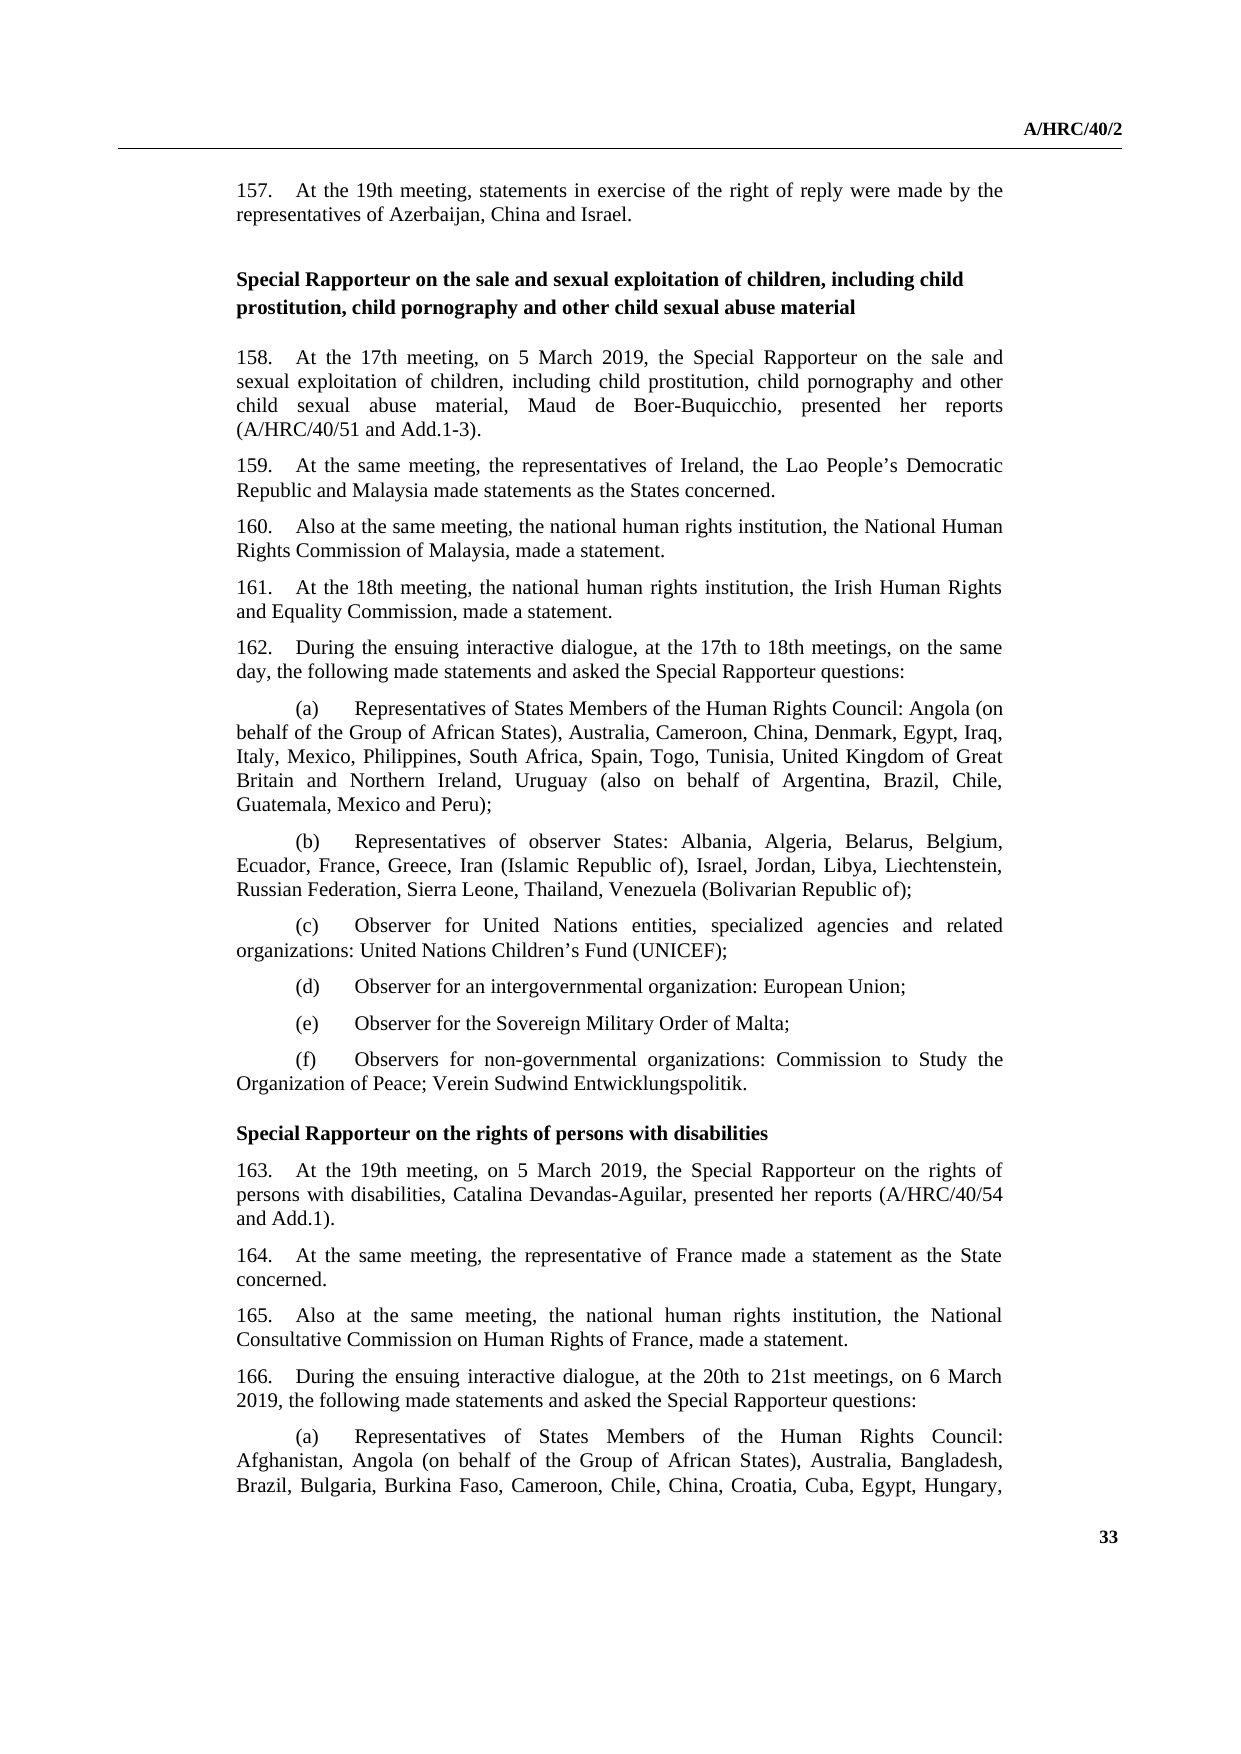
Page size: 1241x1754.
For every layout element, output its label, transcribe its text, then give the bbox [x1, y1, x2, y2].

text (f) Observers for non-governmental organizations: Commission to Study the Organization of Peace; Verein Sudwind Entwicklungspolitik. [236, 1047, 1004, 1095]
text Special Rapporteur on the rights of persons with disabilities [118, 1120, 1004, 1145]
text 164. At the same meeting, the representative of France made a statement as the State concerned. [236, 1242, 1004, 1291]
text 166. During the ensuing interactive dialogue, at the 20th to 21st meetings, on 6 March 2019, the following made statements and asked the Special Rapporteur questions: [236, 1364, 1004, 1412]
text (b) Representatives of observer States: Albania, Algeria, Belarus, Belgium, Ecuador, France, Greece, Iran (Islamic Republic of), Israel, Jordan, Libya, Liechtenstein, Russian Federation, Sierra Leone, Thailand, Venezuela (Bolivarian Republic of); [236, 829, 1004, 901]
text (c) Observer for United Nations entities, specialized agencies and related organizations: United Nations Children’s Fund (UNICEF); [236, 913, 1004, 962]
text 157. At the 19th meeting, statements in exercise of the right of reply were made by the representatives of Azerbaijan, China and Israel. [236, 178, 1004, 226]
text 158. At the 17th meeting, on 5 March 2019, the Special Rapporteur on the sale and sexual exploitation of children, including child prostitution, child pornography and other child sexual abuse material, Maud de Boer-Buquicchio, presented her reports (A/HRC/40/51 and Add.1-3). [236, 345, 1004, 441]
text 165. Also at the same meeting, the national human rights institution, the National Consultative Commission on Human Rights of France, made a statement. [236, 1303, 1004, 1351]
text 160. Also at the same meeting, the national human rights institution, the National Human Rights Commission of Malaysia, made a statement. [236, 514, 1004, 562]
text (d) Observer for an intergovernmental organization: European Union; [236, 974, 1004, 998]
text (e) Observer for the Sovereign Military Order of Malta; [236, 1011, 1004, 1035]
text (a) Representatives of States Members of the Human Rights Council: Angola (on behalf of the Group of African States), Australia, Cameroon, China, Denmark, Egypt, Iraq, Italy, Mexico, Philippines, South Africa, Spain, Togo, Tunisia, United Kingdom of Great Britain and Northern Ireland, Uruguay (also on behalf of Argentina, Brazil, Chile, Guatemala, Mexico and Peru); [236, 696, 1004, 816]
text 161. At the 18th meeting, the national human rights institution, the Irish Human Rights and Equality Commission, made a statement. [236, 575, 1004, 623]
text Special Rapporteur on the sale and sexual exploitation of children, including child prostitution, child pornography and other child sexual abuse material [118, 263, 1004, 320]
text 162. During the ensuing interactive dialogue, at the 17th to 18th meetings, on the same day, the following made statements and asked the Special Rapporteur questions: [236, 635, 1004, 683]
text 163. At the 19th meeting, on 5 March 2019, the Special Rapporteur on the rights of persons with disabilities, Catalina Devandas-Aguilar, presented her reports (A/HRC/40/54 and Add.1). [236, 1158, 1004, 1230]
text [236, 1424, 1004, 1497]
text 159. At the same meeting, the representatives of Ireland, the Lao People’s Democratic Republic and Malaysia made statements as the States concerned. [236, 453, 1004, 502]
